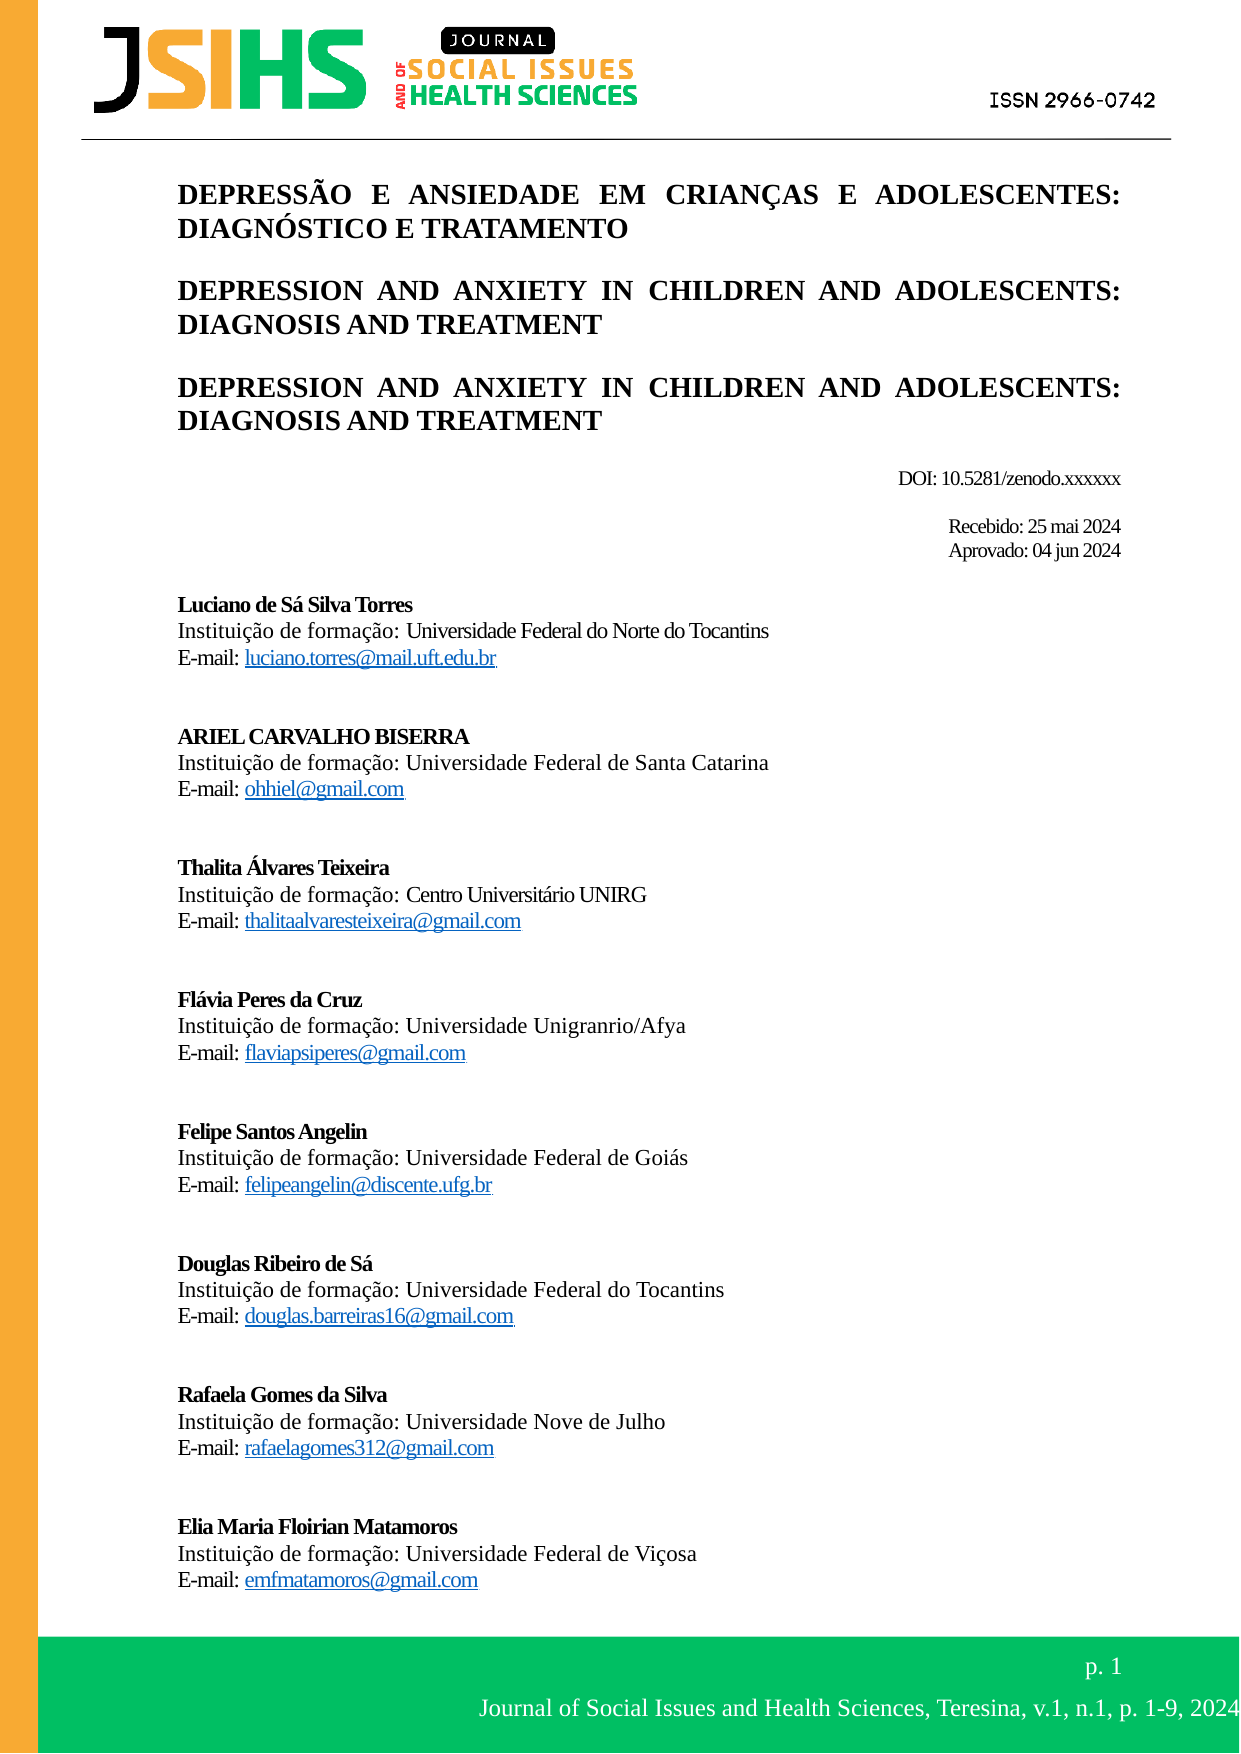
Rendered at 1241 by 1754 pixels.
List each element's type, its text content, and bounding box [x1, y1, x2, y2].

text DEPRESSION AND ANXIETY IN CHILDREN AND ADOLESCENTS: DIAGNOSIS AND TREATMENT [177, 370, 1122, 437]
text Instituição de formação: Universidade Unigranrio/Afya [177, 1013, 1122, 1039]
text Instituição de formação: Universidade Federal do Tocantins [177, 1276, 1122, 1302]
text Instituição de formação: Centro Universitário UNIRG [177, 881, 1122, 907]
text E-mail: felipeangelin@discente.ufg.br [177, 1171, 1122, 1197]
text Felipe Santos Angelin [177, 1118, 1122, 1144]
text Rafaela Gomes da Silva [177, 1382, 1122, 1408]
text Instituição de formação: Universidade Federal do Norte do Tocantins [177, 617, 1122, 644]
text E-mail: douglas.barreiras16@gmail.com [177, 1302, 1122, 1329]
picture [0, 0, 1240, 1753]
text Instituição de formação: Universidade Federal de Santa Catarina [177, 749, 1122, 775]
text Instituição de formação: Universidade Federal de Goiás [177, 1144, 1122, 1171]
text Luciano de Sá Silva Torres [177, 591, 1122, 617]
text Flávia Peres da Cruz [177, 986, 1122, 1013]
text DEPRESSION AND ANXIETY IN CHILDREN AND ADOLESCENTS: DIAGNOSIS AND TREATMENT [177, 273, 1122, 341]
text E-mail: emfmatamoros@gmail.com [177, 1566, 1122, 1592]
text E-mail: rafaelagomes312@gmail.com [177, 1434, 1122, 1461]
text DEPRESSÃO E ANSIEDADE EM CRIANÇAS E ADOLESCENTES: DIAGNÓSTICO E TRATAMENTO [177, 177, 1122, 244]
text Elia Maria Floirian Matamoros [177, 1513, 1122, 1540]
text E-mail: luciano.torres@mail.uft.edu.br [177, 644, 1122, 670]
text Instituição de formação: Universidade Nove de Julho [177, 1408, 1122, 1434]
text DOI: 10.5281/zenodo.xxxxxx [177, 466, 1122, 490]
text E-mail: ohhiel@gmail.com [177, 775, 1122, 802]
text Douglas Ribeiro de Sá [177, 1250, 1122, 1276]
text ARIEL CARVALHO BISERRA [177, 723, 1122, 749]
text E-mail: flaviapsiperes@gmail.com [177, 1039, 1122, 1065]
text Recebido: 25 mai 2024 [177, 514, 1122, 538]
text Aprovado: 04 jun 2024 [177, 538, 1122, 562]
text Instituição de formação: Universidade Federal de Viçosa [177, 1540, 1122, 1566]
text E-mail: thalitaalvaresteixeira@gmail.com [177, 907, 1122, 933]
text Thalita Álvares Teixeira [177, 854, 1122, 881]
